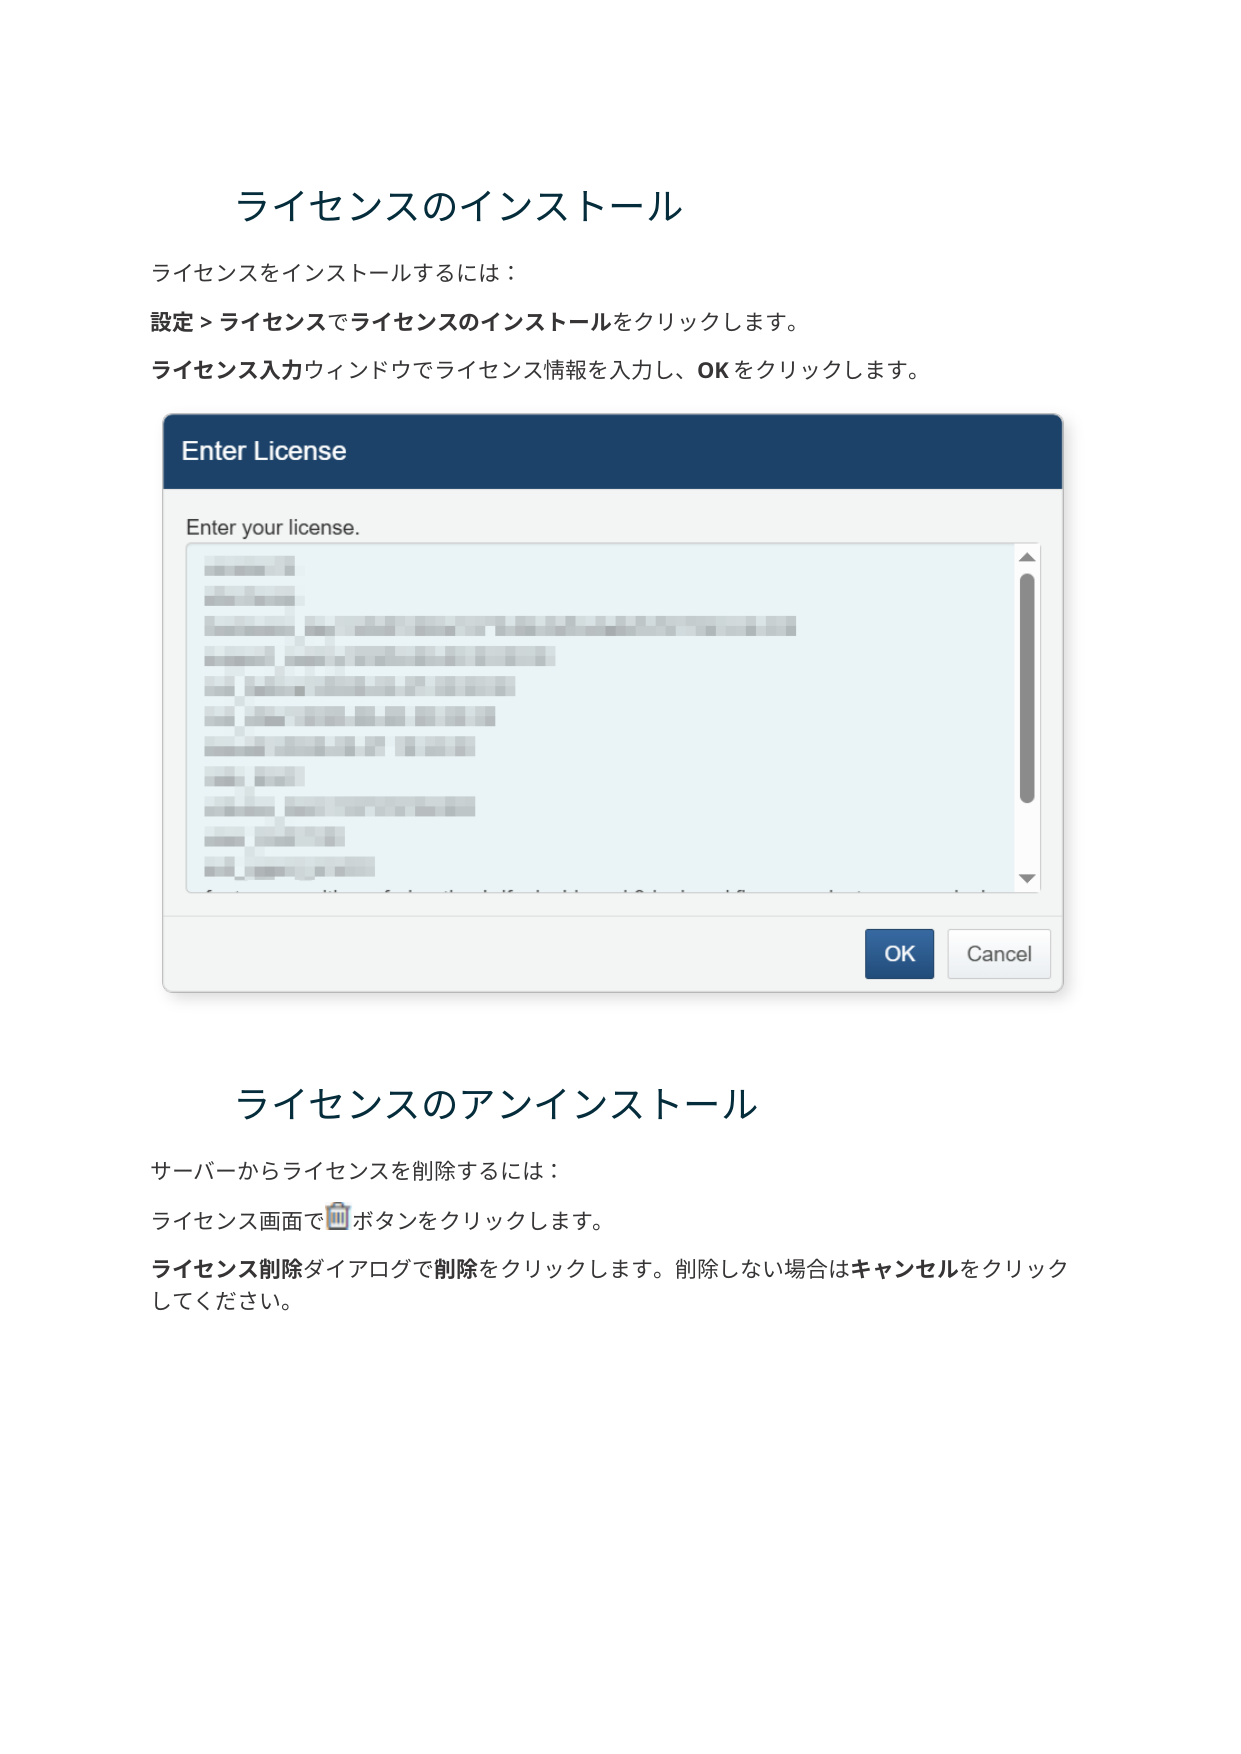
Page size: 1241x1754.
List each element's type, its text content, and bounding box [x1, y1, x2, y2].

text ライセンス削除ダイアログで削除をクリックします。削除しない場合はキャンセルをクリックしてください。 [150, 1252, 1090, 1316]
subtitle ライセンスのインストール [150, 177, 1090, 231]
text サーバーからライセンスを削除するには： [150, 1154, 1090, 1186]
text ライセンスをインストールするには： [150, 256, 1090, 288]
text ライセンス画面でボタンをクリックします。 [150, 1202, 1090, 1236]
text 設定 > ライセンスでライセンスのインストールをクリックします。 [150, 305, 1090, 337]
picture [325, 1202, 353, 1230]
subtitle ライセンスのアンインストール [150, 1074, 1090, 1129]
picture [150, 401, 1088, 1017]
text ライセンス入力ウィンドウでライセンス情報を入力し、OKをクリックします。 [150, 353, 1090, 385]
